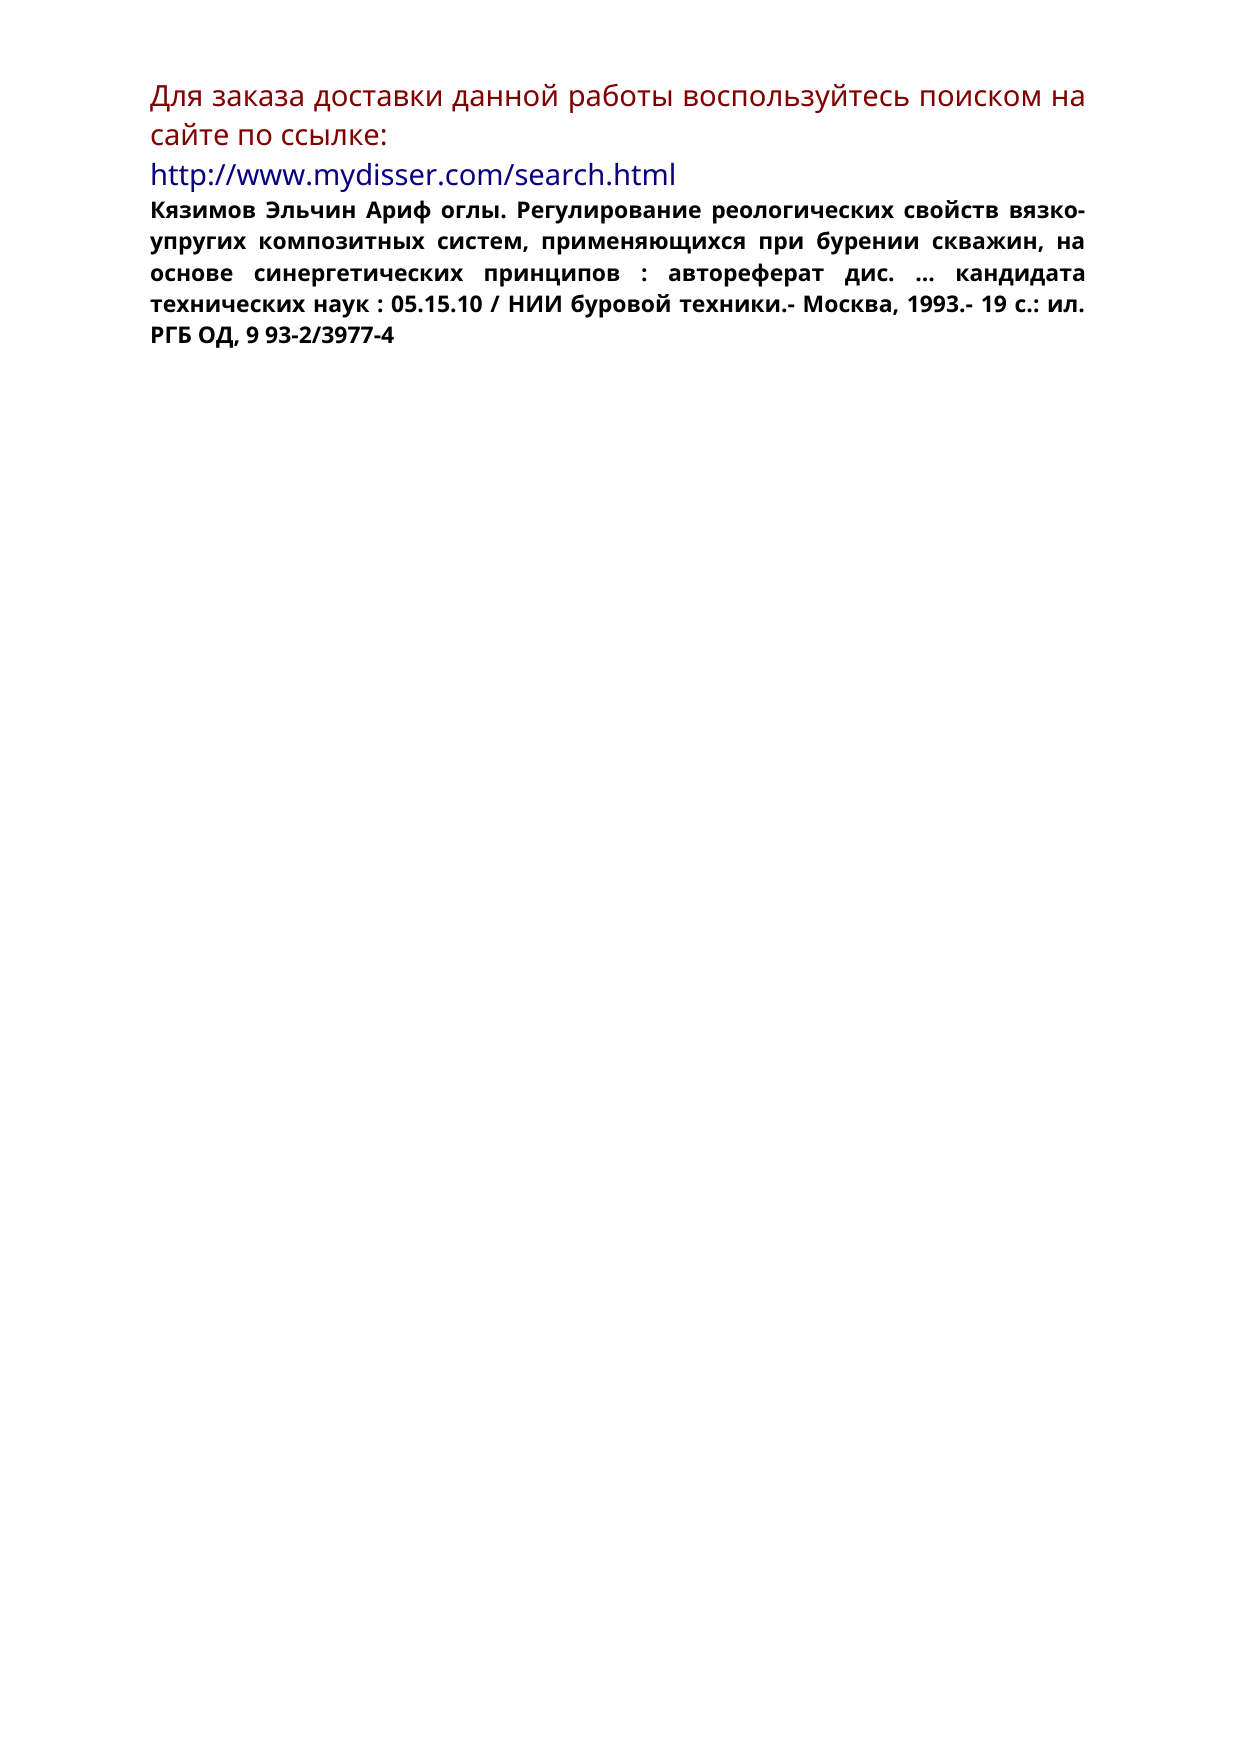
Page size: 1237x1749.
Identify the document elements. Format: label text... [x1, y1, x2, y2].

text Кязимов Эльчин Ариф оглы. Регулирование реологических свойств вязко-упругих композитных систем, применяющихся при бурении скважин, на основе синергетических принципов : автореферат дис. ... кандидата технических наук : 05.15.10 / НИИ буровой техники.- Москва, 1993.- 19 с.: ил. РГБ ОД, 9 93-2/3977-4 [150, 194, 1086, 350]
